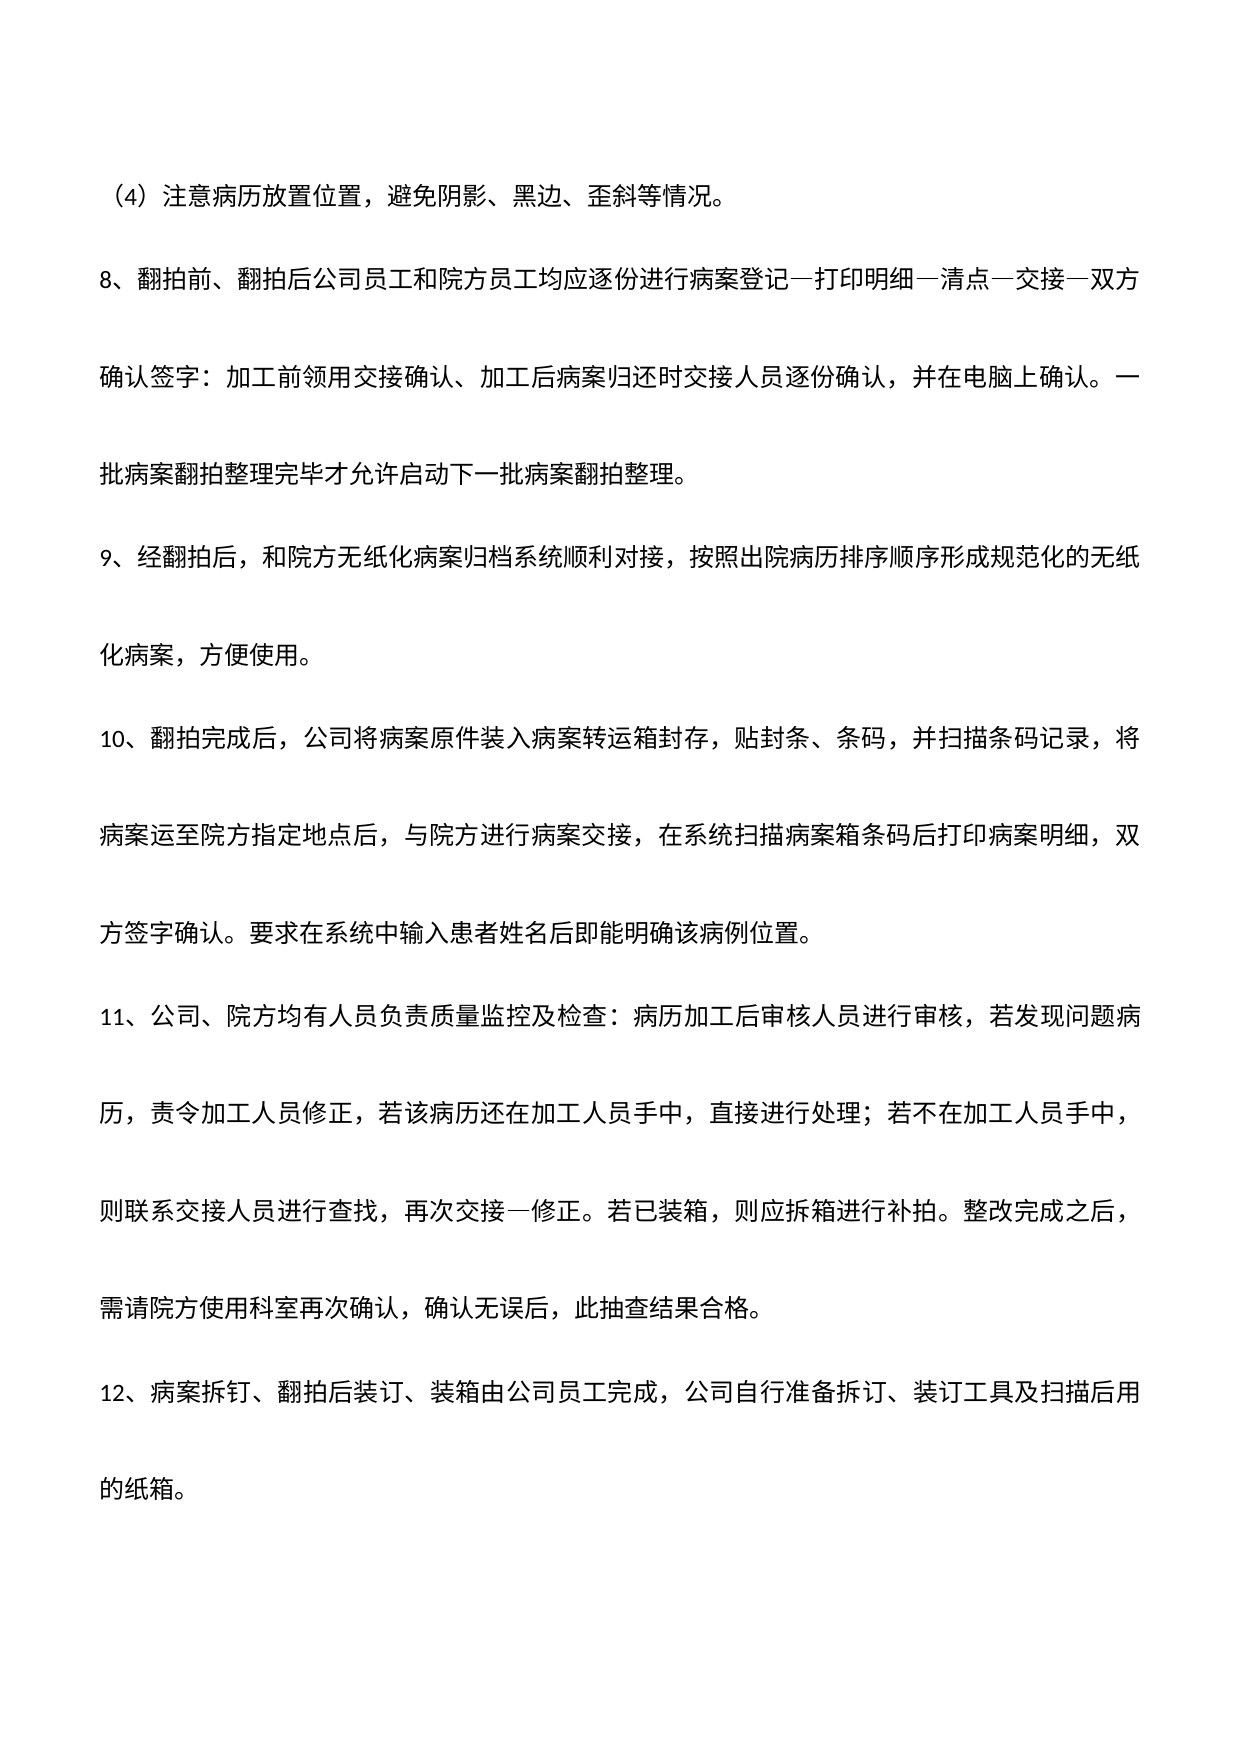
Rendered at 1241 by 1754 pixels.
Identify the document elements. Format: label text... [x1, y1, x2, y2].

text 11、公司、院方均有人员负责质量监控及检查：病历加工后审核人员进行审核，若发现问题病历，责令加工人员修正，若该病历还在加工人员手中，直接进行处理；若不在加工人员手中，则联系交接人员进行查找，再次交接—修正。若已装箱，则应拆箱进行补拍。整改完成之后，需请院方使用科室再次确认，确认无误后，此抽查结果合格。 [99, 982, 1141, 1339]
text 12、病案拆钉、翻拍后装订、装箱由公司员工完成，公司自行准备拆订、装订工具及扫描后用的纸箱。 [99, 1358, 1141, 1520]
text 9、经翻拍后，和院方无纸化病案归档系统顺利对接，按照出院病历排序顺序形成规范化的无纸化病案，方便使用。 [99, 523, 1141, 686]
text 10、翻拍完成后，公司将病案原件装入病案转运箱封存，贴封条、条码，并扫描条码记录，将病案运至院方指定地点后，与院方进行病案交接，在系统扫描病案箱条码后打印病案明细，双方签字确认。要求在系统中输入患者姓名后即能明确该病例位置。 [99, 704, 1141, 964]
text （4）注意病历放置位置，避免阴影、黑边、歪斜等情况。 [99, 162, 1141, 227]
text 8、翻拍前、翻拍后公司员工和院方员工均应逐份进行病案登记—打印明细—清点—交接—双方确认签字：加工前领用交接确认、加工后病案归还时交接人员逐份确认，并在电脑上确认。一批病案翻拍整理完毕才允许启动下一批病案翻拍整理。 [99, 245, 1141, 505]
